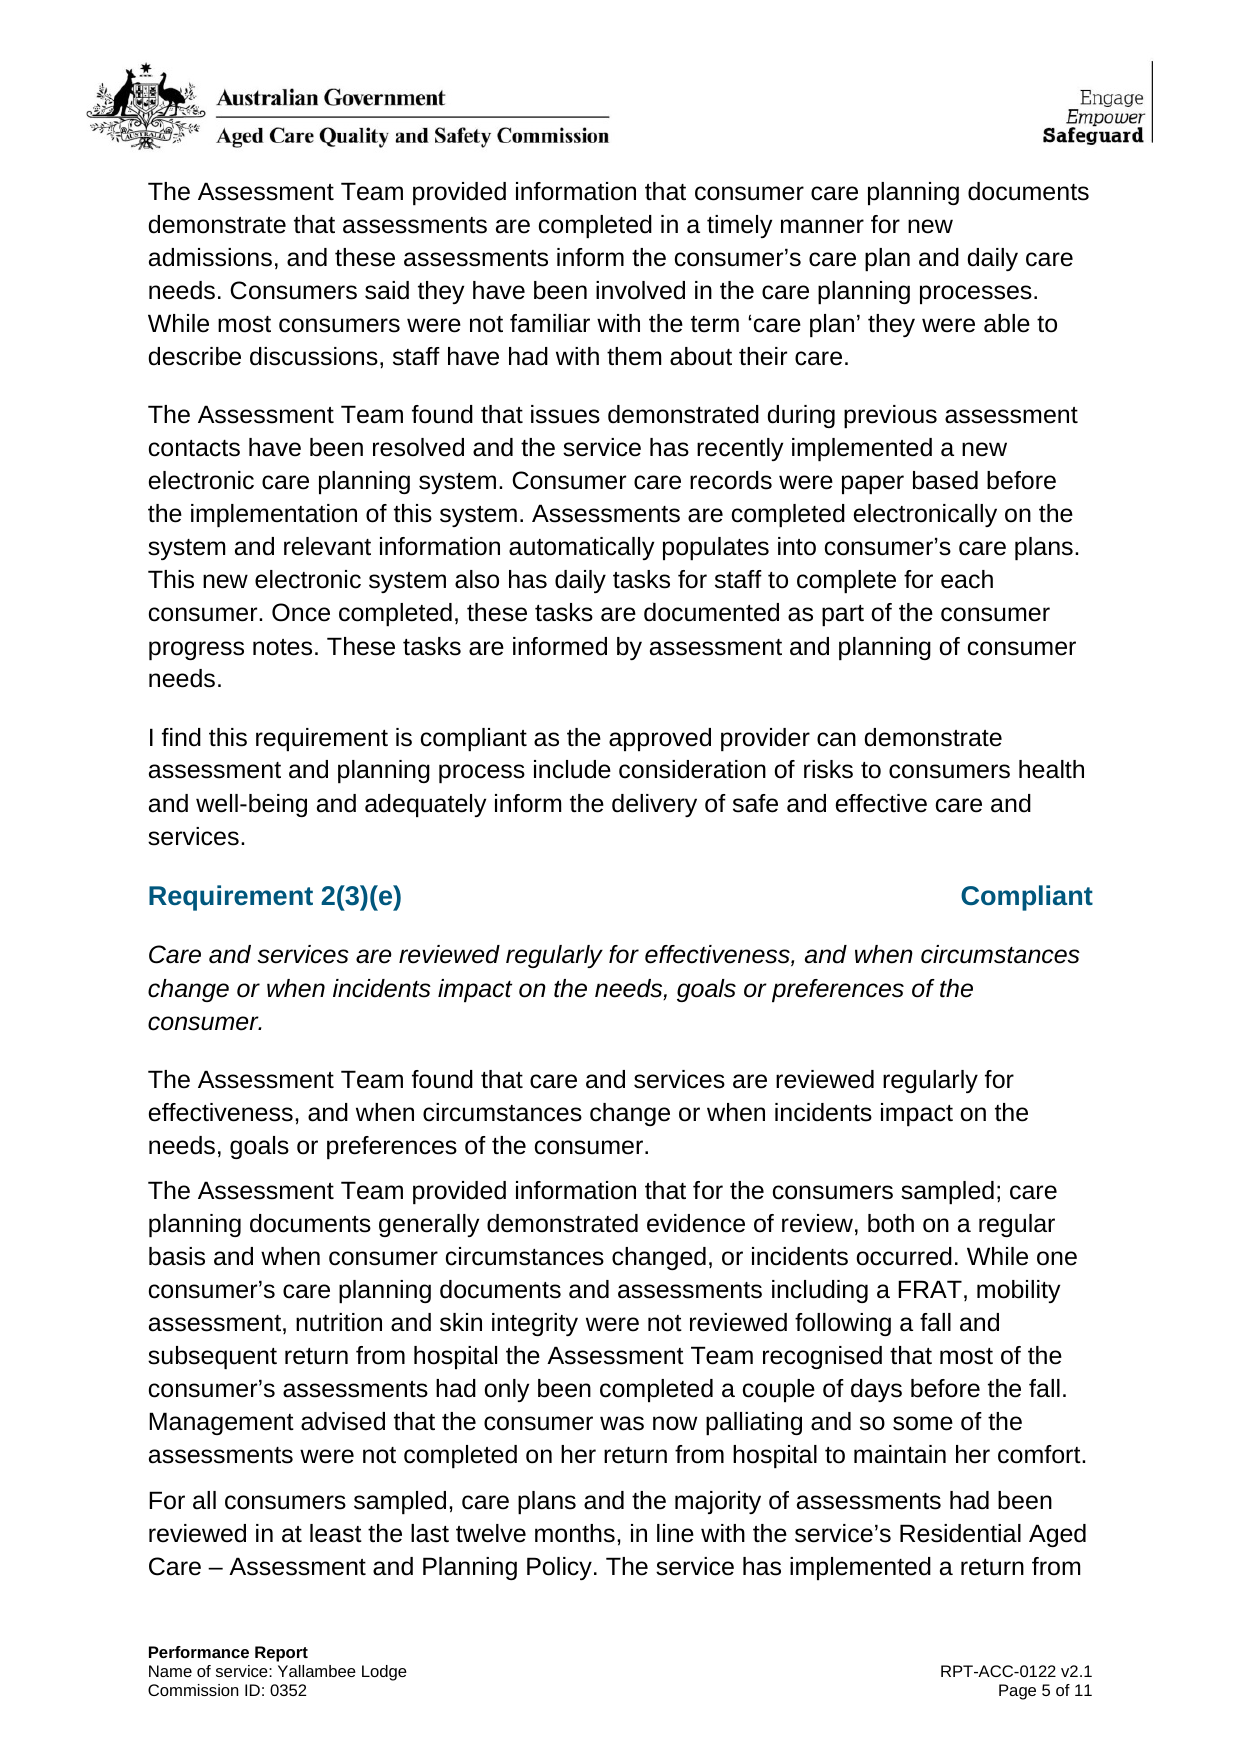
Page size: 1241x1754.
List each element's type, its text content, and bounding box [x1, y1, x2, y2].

text I find this requirement is compliant as the approved provider can demonstrate assessment and planning process include consideration of risks to consumers health and well-being and adequately inform the delivery of safe and effective care and services. [148, 722, 1092, 850]
text The Assessment Team provided information that consumer care planning documents demonstrate that assessments are completed in a timely manner for new admissions, and these assessments inform the consumer’s care plan and daily care needs. Consumers said they have been involved in the care planning processes. While most consumers were not familiar with the term ‘care plan’ they were able to describe discussions, staff have had with them about their care. [148, 177, 1092, 371]
text The Assessment Team found that issues demonstrated during previous assessment contacts have been resolved and the service has recently implemented a new electronic care planning system. Consumer care records were paper based before the implementation of this system. Assessments are completed electronically on the system and relevant information automatically populates into consumer’s care plans. This new electronic system also has daily tasks for staff to complete for each consumer. Once completed, these tasks are documented as part of the consumer progress notes. These tasks are informed by assessment and planning of consumer needs. [148, 400, 1092, 693]
text The Assessment Team provided information that for the consumers sampled; care planning documents generally demonstrated evidence of review, both on a regular basis and when consumer circumstances changed, or incidents occurred. While one consumer’s care planning documents and assessments including a FRAT, mobility assessment, nutrition and skin integrity were not reviewed following a fall and subsequent return from hospital the Assessment Team recognised that most of the consumer’s assessments had only been completed a couple of days before the fall. Management advised that the consumer was now palliating and so some of the assessments were not completed on her return from hospital to maintain her comfort. [148, 1176, 1092, 1469]
subtitle Requirement 2(3)(e) Compliant [148, 879, 1092, 911]
picture [0, 1, 1241, 171]
text Care and services are reviewed regularly for effectiveness, and when circumstances change or when incidents impact on the needs, goals or preferences of the consumer. [148, 941, 1092, 1035]
text The Assessment Team found that care and services are reviewed regularly for effectiveness, and when circumstances change or when incidents impact on the needs, goals or preferences of the consumer. [148, 1064, 1092, 1159]
